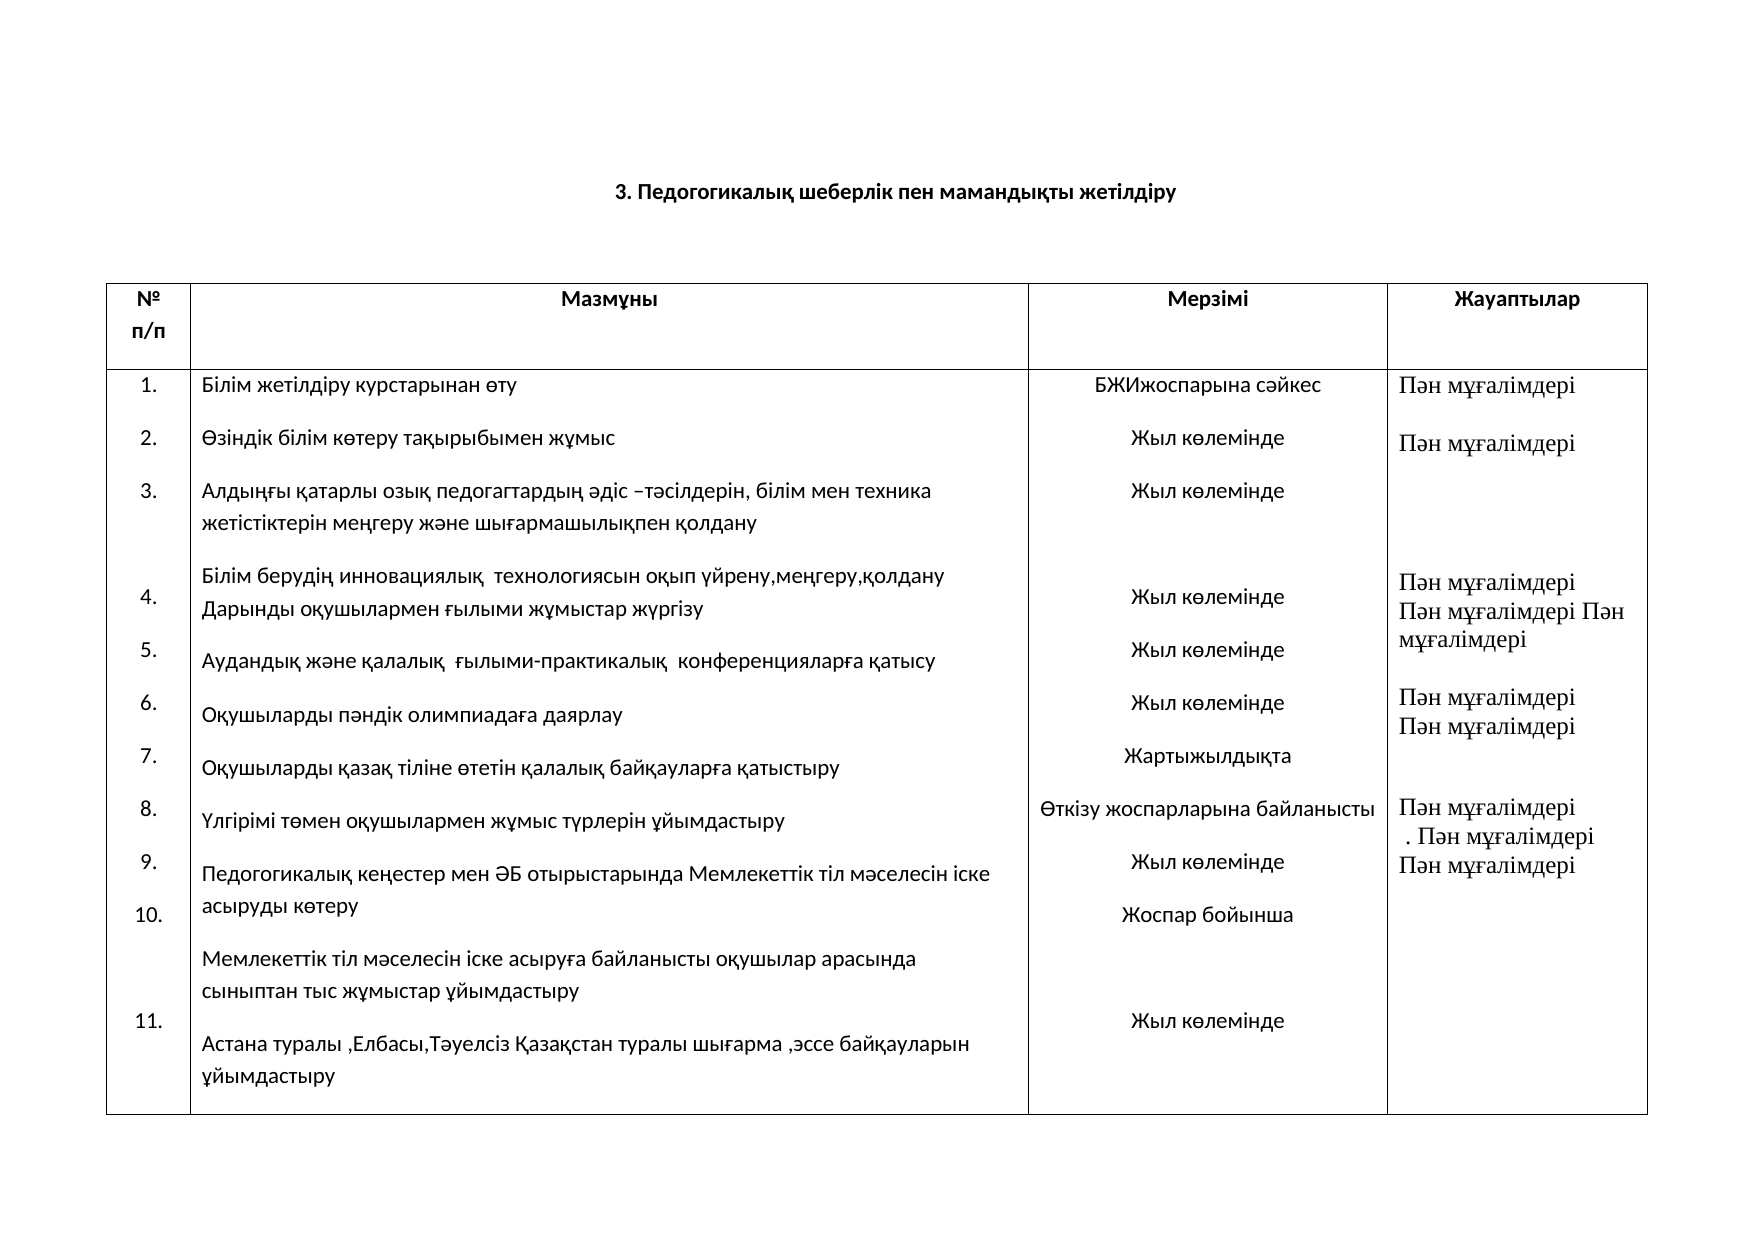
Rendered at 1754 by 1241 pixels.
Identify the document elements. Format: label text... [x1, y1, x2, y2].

table_header Мазмұны [191, 284, 1028, 369]
text 3. Педогогикалық шеберлік пен мамандықты жетілдіру [156, 177, 1636, 205]
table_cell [1388, 370, 1647, 1114]
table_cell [191, 370, 1028, 1114]
table_header Мерзімі [1029, 284, 1387, 369]
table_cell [107, 370, 190, 1114]
table_header № п/п [107, 284, 190, 369]
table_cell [1029, 370, 1387, 1114]
table_header Жауаптылар [1388, 284, 1647, 369]
